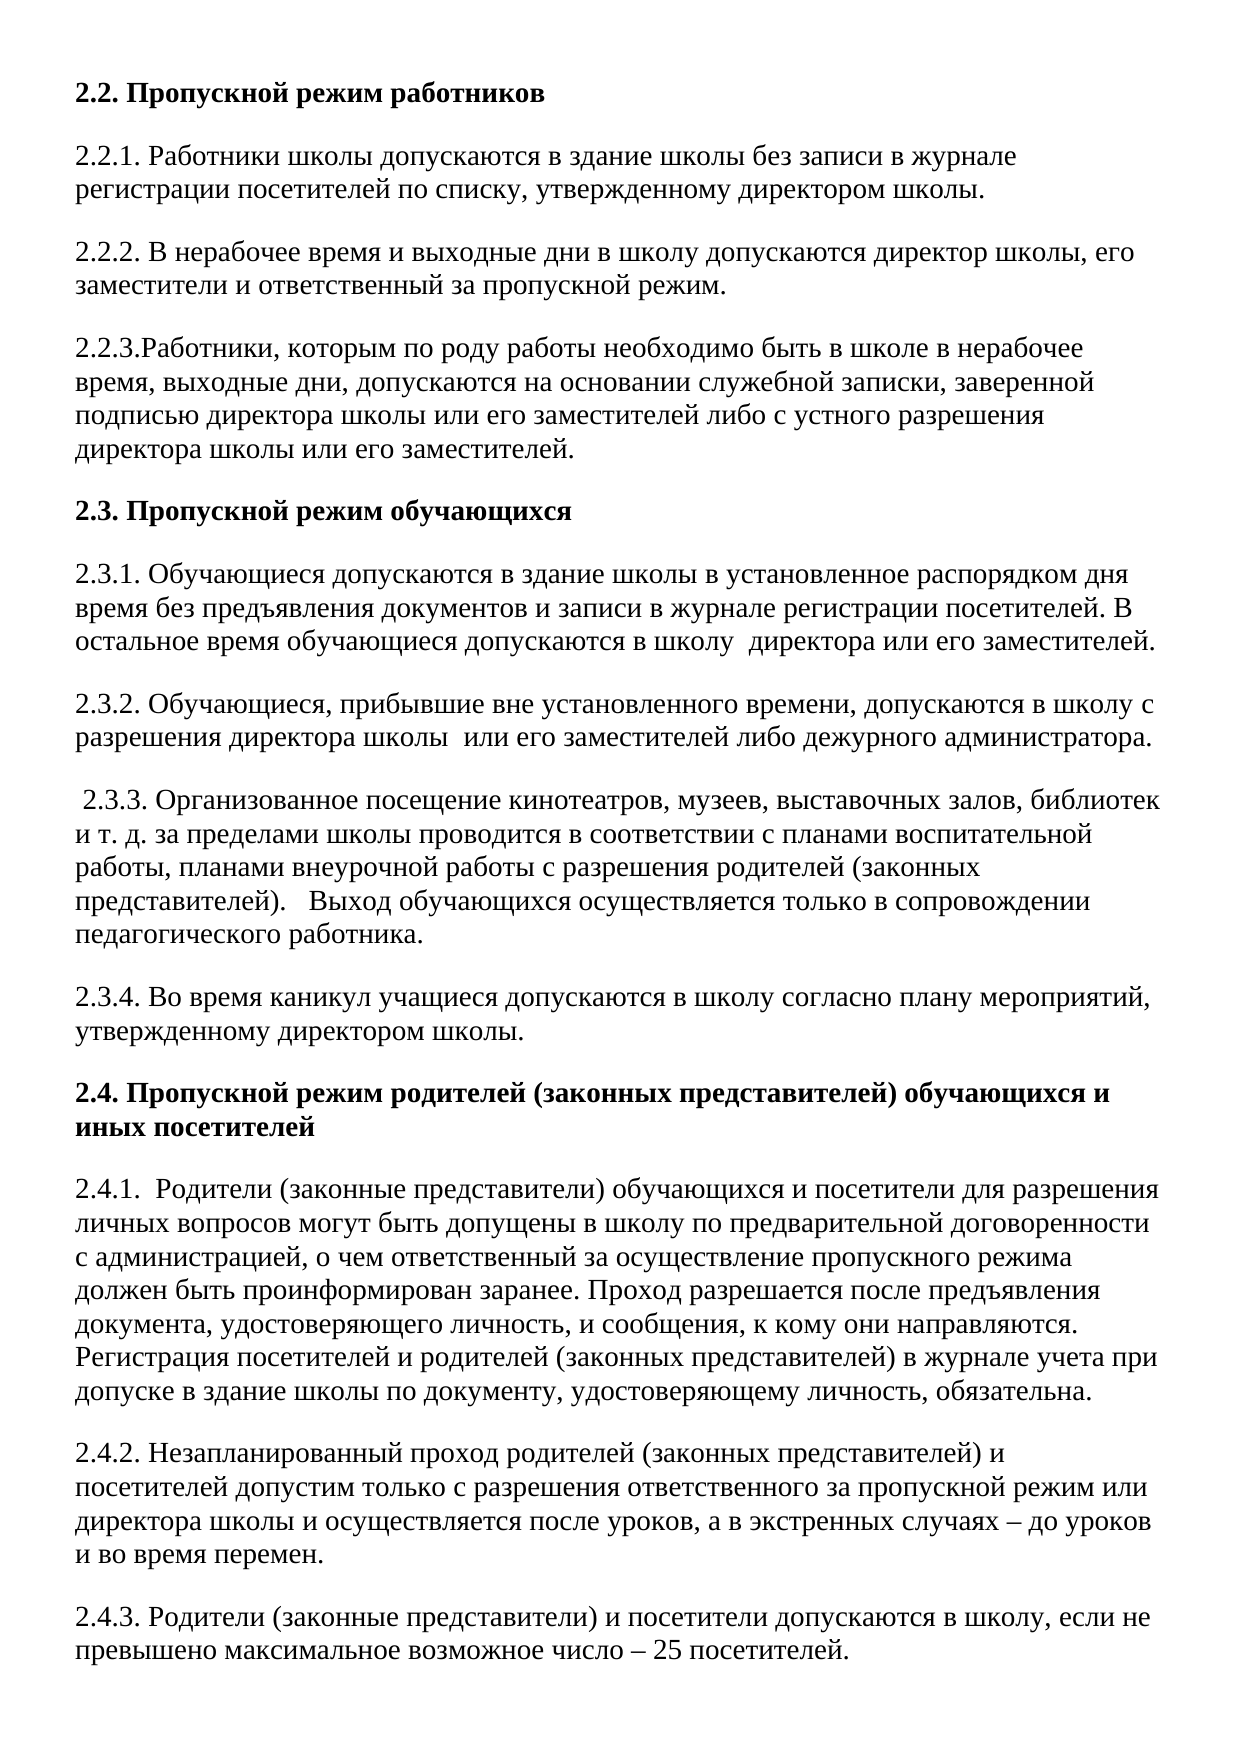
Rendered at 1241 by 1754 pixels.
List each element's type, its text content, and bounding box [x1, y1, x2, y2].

text 2.3.1. Обучающиеся допускаются в здание школы в установленное распорядком дня время без предъявления документов и записи в журнале регистрации посетителей. В остальное время обучающиеся допускаются в школу директора или его заместителей. [75, 556, 1165, 657]
text 2.2.3.Работники, которым по роду работы необходимо быть в школе в нерабочее время, выходные дни, допускаются на основании служебной записки, заверенной подписью директора школы или его заместителей либо с устного разрешения директора школы или его заместителей. [75, 330, 1165, 464]
text 2.3.2. Обучающиеся, прибывшие вне установленного времени, допускаются в школу с разрешения директора школы или его заместителей либо дежурного администратора. [75, 686, 1165, 753]
text 2.3.3. Организованное посещение кинотеатров, музеев, выставочных залов, библиотек и т. д. за пределами школы проводится в соответствии с планами воспитательной работы, планами внеурочной работы с разрешения родителей (законных представителей). Выход обучающихся осуществляется только в сопровождении педагогического работника. [75, 782, 1165, 950]
text 2.3. Пропускной режим обучающихся [75, 493, 1165, 527]
text 2.2.2. В нерабочее время и выходные дни в школу допускаются директор школы, его заместители и ответственный за пропускной режим. [75, 234, 1165, 301]
text 2.4.3. Родители (законные представители) и посетители допускаются в школу, если не превышено максимальное возможное число – 25 посетителей. [75, 1599, 1165, 1666]
text 2.3.4. Во время каникул учащиеся допускаются в школу согласно плану мероприятий, утвержденному директором школы. [75, 979, 1165, 1046]
text 2.4.2. Незапланированный проход родителей (законных представителей) и посетителей допустим только с разрешения ответственного за пропускной режим или директора школы и осуществляется после уроков, а в экстренных случаях – до уроков и во время перемен. [75, 1436, 1165, 1570]
text 2.2.1. Работники школы допускаются в здание школы без записи в журнале регистрации посетителей по списку, утвержденному директором школы. [75, 138, 1165, 205]
text 2.4. Пропускной режим родителей (законных представителей) обучающихся и иных посетителей [75, 1075, 1165, 1142]
text 2.2. Пропускной режим работников [75, 75, 1165, 108]
text 2.4.1. Родители (законные представители) обучающихся и посетители для разрешения личных вопросов могут быть допущены в школу по предварительной договоренности с администрацией, о чем ответственный за осуществление пропускного режима должен быть проинформирован заранее. Проход разрешается после предъявления документа, удостоверяющего личность, и сообщения, к кому они направляются. Регистрация посетителей и родителей (законных представителей) в журнале учета при допуске в здание школы по документу, удостоверяющему личность, обязательна. [75, 1172, 1165, 1406]
